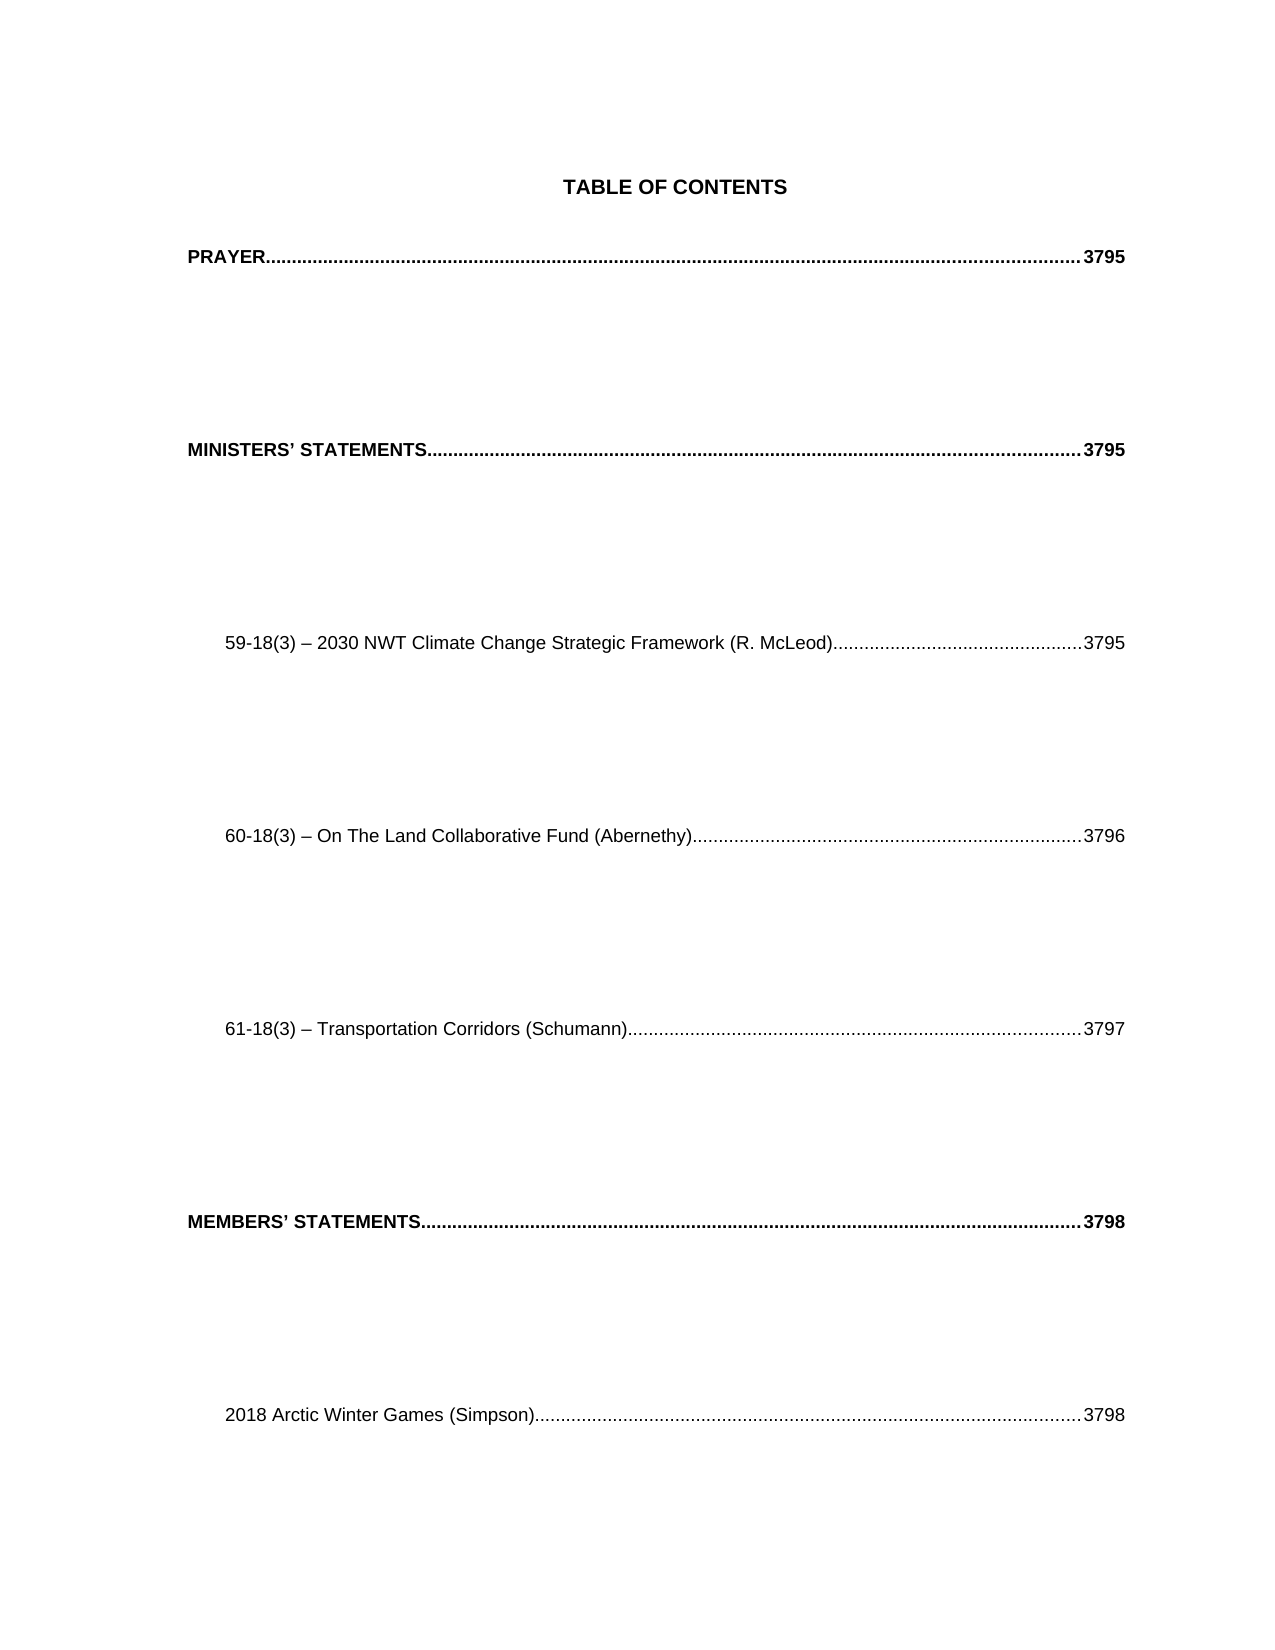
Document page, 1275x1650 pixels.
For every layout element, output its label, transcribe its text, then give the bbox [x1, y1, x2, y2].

text 60-18(3) – On The Land Collaborative Fund (Abernethy) 3796 [225, 825, 1162, 846]
text 61-18(3) – Transportation Corridors (Schumann) 3797 [225, 1018, 1162, 1039]
text PRAYER 3795 [187, 246, 1162, 267]
text 2018 Arctic Winter Games (Simpson) 3798 [225, 1404, 1162, 1426]
text MEMBERS’ STATEMENTS 3798 [187, 1211, 1162, 1233]
subtitle TABLE OF CONTENTS [187, 175, 1162, 199]
text 59-18(3) – 2030 NWT Climate Change Strategic Framework (R. McLeod) 3795 [225, 632, 1162, 653]
text MINISTERS’ STATEMENTS 3795 [187, 439, 1162, 460]
